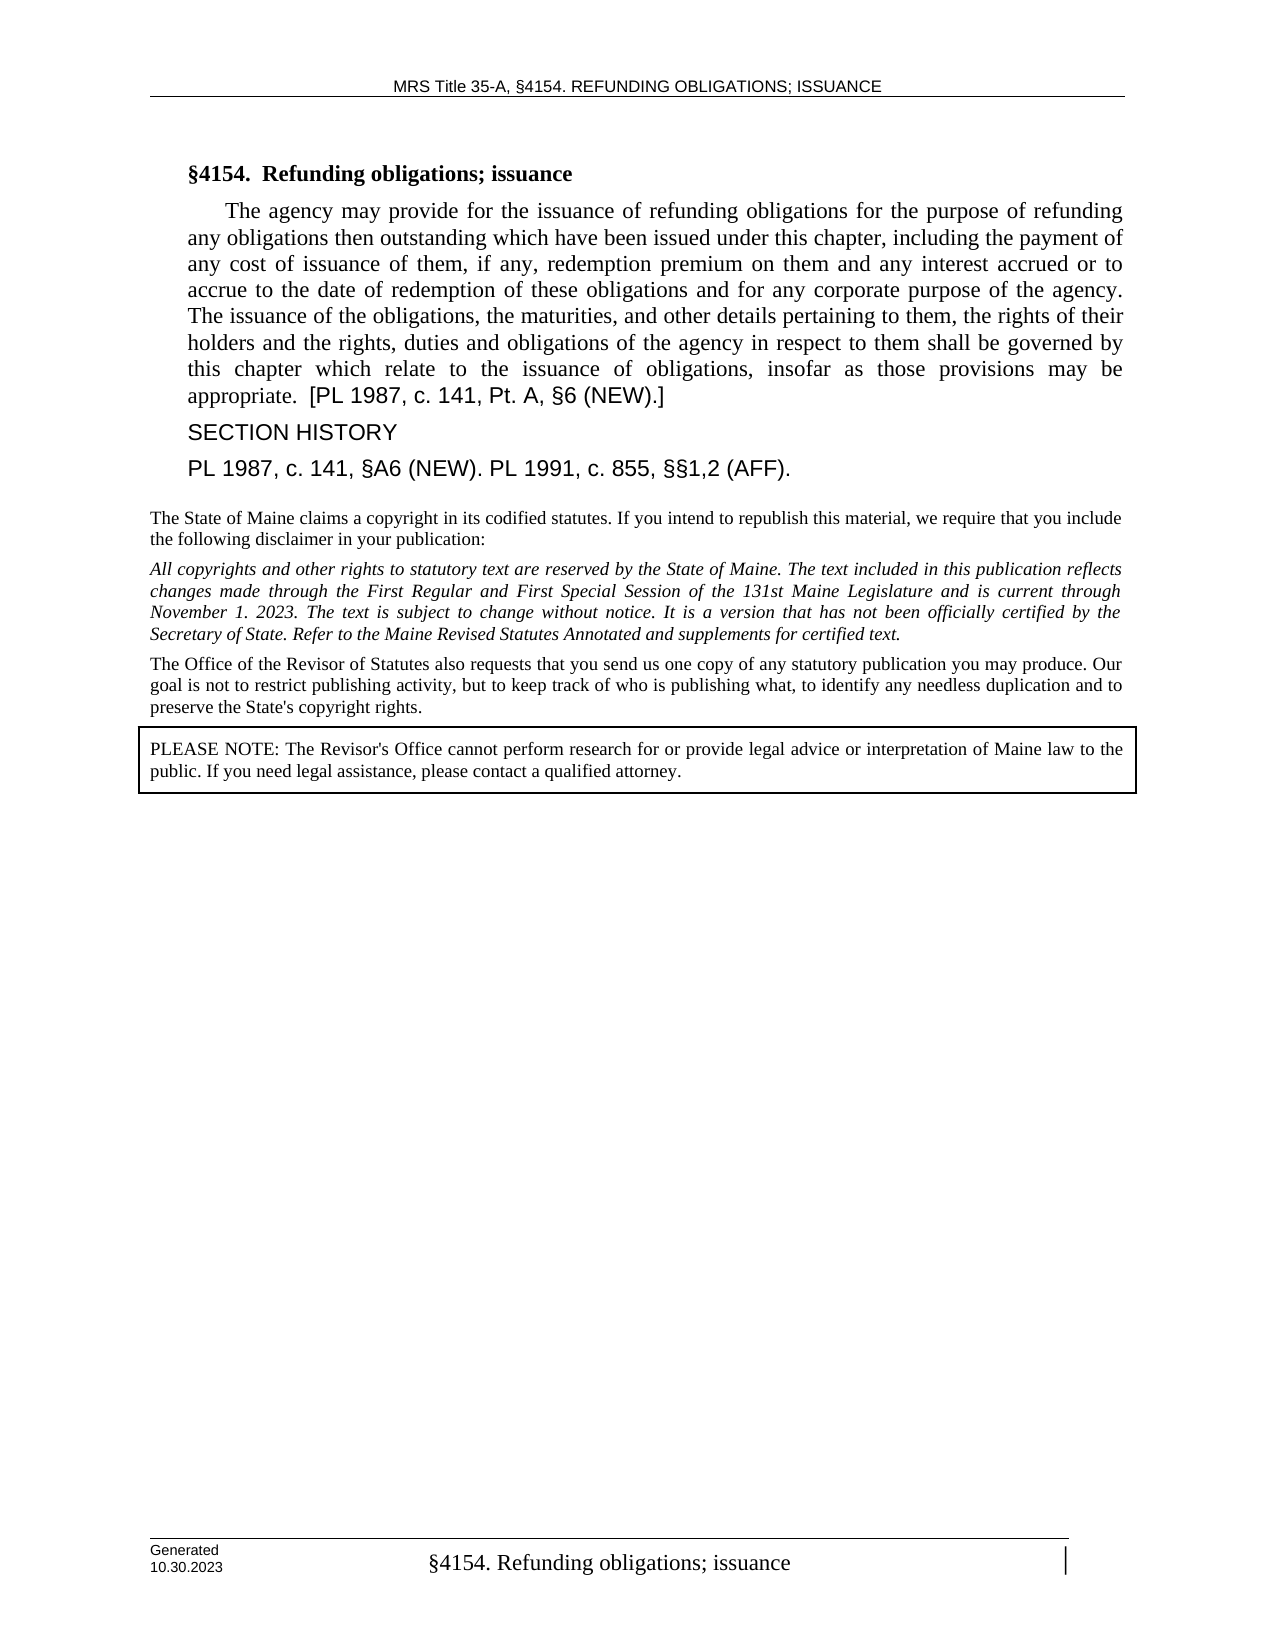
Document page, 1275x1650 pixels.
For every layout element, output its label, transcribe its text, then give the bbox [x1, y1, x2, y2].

text §4154. Refunding obligations; issuance [187, 160, 1125, 187]
text PLEASE NOTE: The Revisor's Office cannot perform research for or provide legal advice or interpretation of Maine law to the public. If you need legal assistance, please contact a qualified attorney. [140, 728, 1135, 792]
text The Office of the Revisor of Statutes also requests that you send us one copy of any statutory publication you may produce. Our goal is not to restrict publishing activity, but to keep track of who is publishing what, to identify any needless duplication and to preserve the State's copyright rights. [150, 653, 1125, 717]
text SECTION HISTORY [187, 418, 1125, 445]
text The State of Maine claims a copyright in its codified statutes. If you intend to republish this material, we require that you include the following disclaimer in your publication: [150, 507, 1125, 550]
text All copyrights and other rights to statutory text are reserved by the State of Maine. The text included in this publication reflects changes made through the First Regular and First Special Session of the 131st Maine Legislature and is current through November 1. 2023 . The text is subject to change without notice. It is a version that has not been officially certified by the Secretary of State. Refer to the Maine Revised Statutes Annotated and supplements for certified text. [150, 558, 1125, 644]
text PL 1987, c. 141, §A6 (NEW). PL 1991, c. 855, §§1,2 (AFF). [187, 455, 1125, 482]
text The agency may provide for the issuance of refunding obligations for the purpose of refunding any obligations then outstanding which have been issued under this chapter, including the payment of any cost of issuance of them, if any, redemption premium on them and any interest accrued or to accrue to the date of redemption of these obligations and for any corporate purpose of the agency. The issuance of the obligations, the maturities, and other details pertaining to them, the rights of their holders and the rights, duties and obligations of the agency in respect to them shall be governed by this chapter which relate to the issuance of obligations, insofar as those provisions may be appropriate. [PL 1987, c. 141, Pt. A, §6 (NEW).] [187, 197, 1125, 408]
